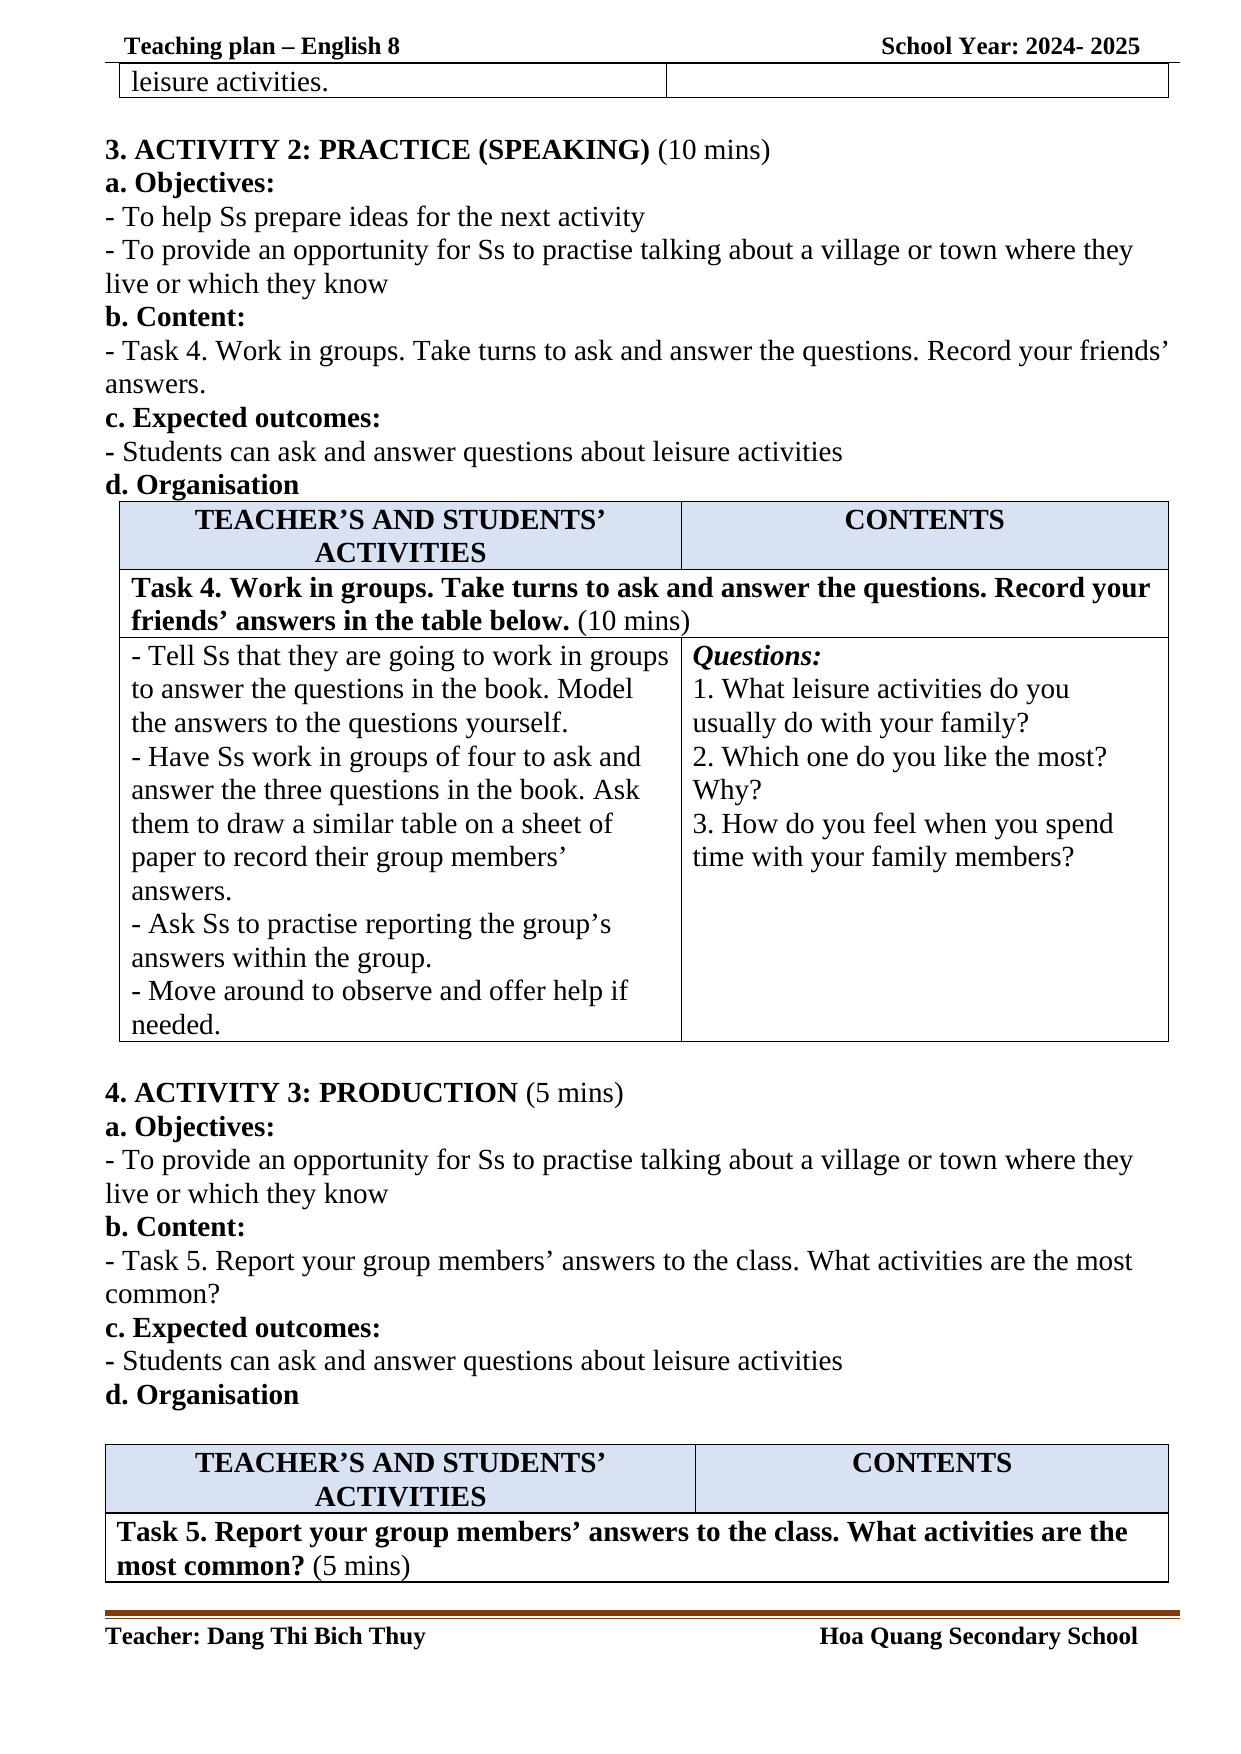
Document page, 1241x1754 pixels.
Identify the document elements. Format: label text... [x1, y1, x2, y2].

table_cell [667, 64, 1168, 97]
text - Task 5. Report your group members’ answers to the class. What activities are the most common? [105, 1243, 1180, 1310]
text a. Objectives: [105, 165, 1180, 199]
table_header Task 5. Report your group members’ answers to the class. What activities are the most common? (5 mins) [106, 1514, 1168, 1581]
text - To provide an opportunity for Ss to practise talking about a village or town where they live or which they know [105, 1142, 1180, 1209]
text - Students can ask and answer questions about leisure activities [105, 434, 1180, 467]
text a. Objectives: [105, 1109, 1180, 1142]
text - To help Ss prepare ideas for the next activity [105, 199, 1180, 232]
text - To provide an opportunity for Ss to practise talking about a village or town where they live or which they know [105, 232, 1180, 299]
table_cell - Tell Ss that they are going to work in groups to answer the questions in the book. Model the answers to the questions yourself. - Have Ss work in groups of four to ask and answer the three questions in the book. Ask them to draw a similar table on a sheet of paper to record their group members’ answers. - Ask Ss to practise reporting the group’s answers within the group. - Move around to observe and offer help if needed. [120, 638, 681, 1041]
text c. Expected outcomes: [105, 1310, 1180, 1343]
table_header CONTENTS [696, 1445, 1168, 1512]
text c. Expected outcomes: [105, 400, 1180, 434]
text - Task 4. Work in groups. Take turns to ask and answer the questions. Record your friends’ answers. [105, 333, 1180, 400]
text b. Content: [105, 1209, 1180, 1243]
table_header TEACHER’S AND STUDENTS’ ACTIVITIES [120, 502, 681, 569]
text d. Organisation [105, 1377, 1180, 1411]
table_cell Task 4. Work in groups. Take turns to ask and answer the questions. Record your friends’ answers in the table below. (10 mins) [120, 570, 1168, 637]
text 4. ACTIVITY 3: PRODUCTION (5 mins) [105, 1075, 1180, 1109]
text - Students can ask and answer questions about leisure activities [105, 1343, 1180, 1377]
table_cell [120, 64, 666, 97]
text b. Content: [105, 299, 1180, 333]
table_cell Questions: 1. What leisure activities do you usually do with your family? 2. Which one do you like the most? Why? 3. How do you feel when you spend time with your family members? [682, 638, 1168, 1041]
text d. Organisation [105, 467, 1180, 501]
table_header TEACHER’S AND STUDENTS’ ACTIVITIES [106, 1445, 695, 1512]
table_header CONTENTS [682, 502, 1168, 569]
text 3. ACTIVITY 2: PRACTICE (SPEAKING) (10 mins) [105, 132, 1180, 165]
